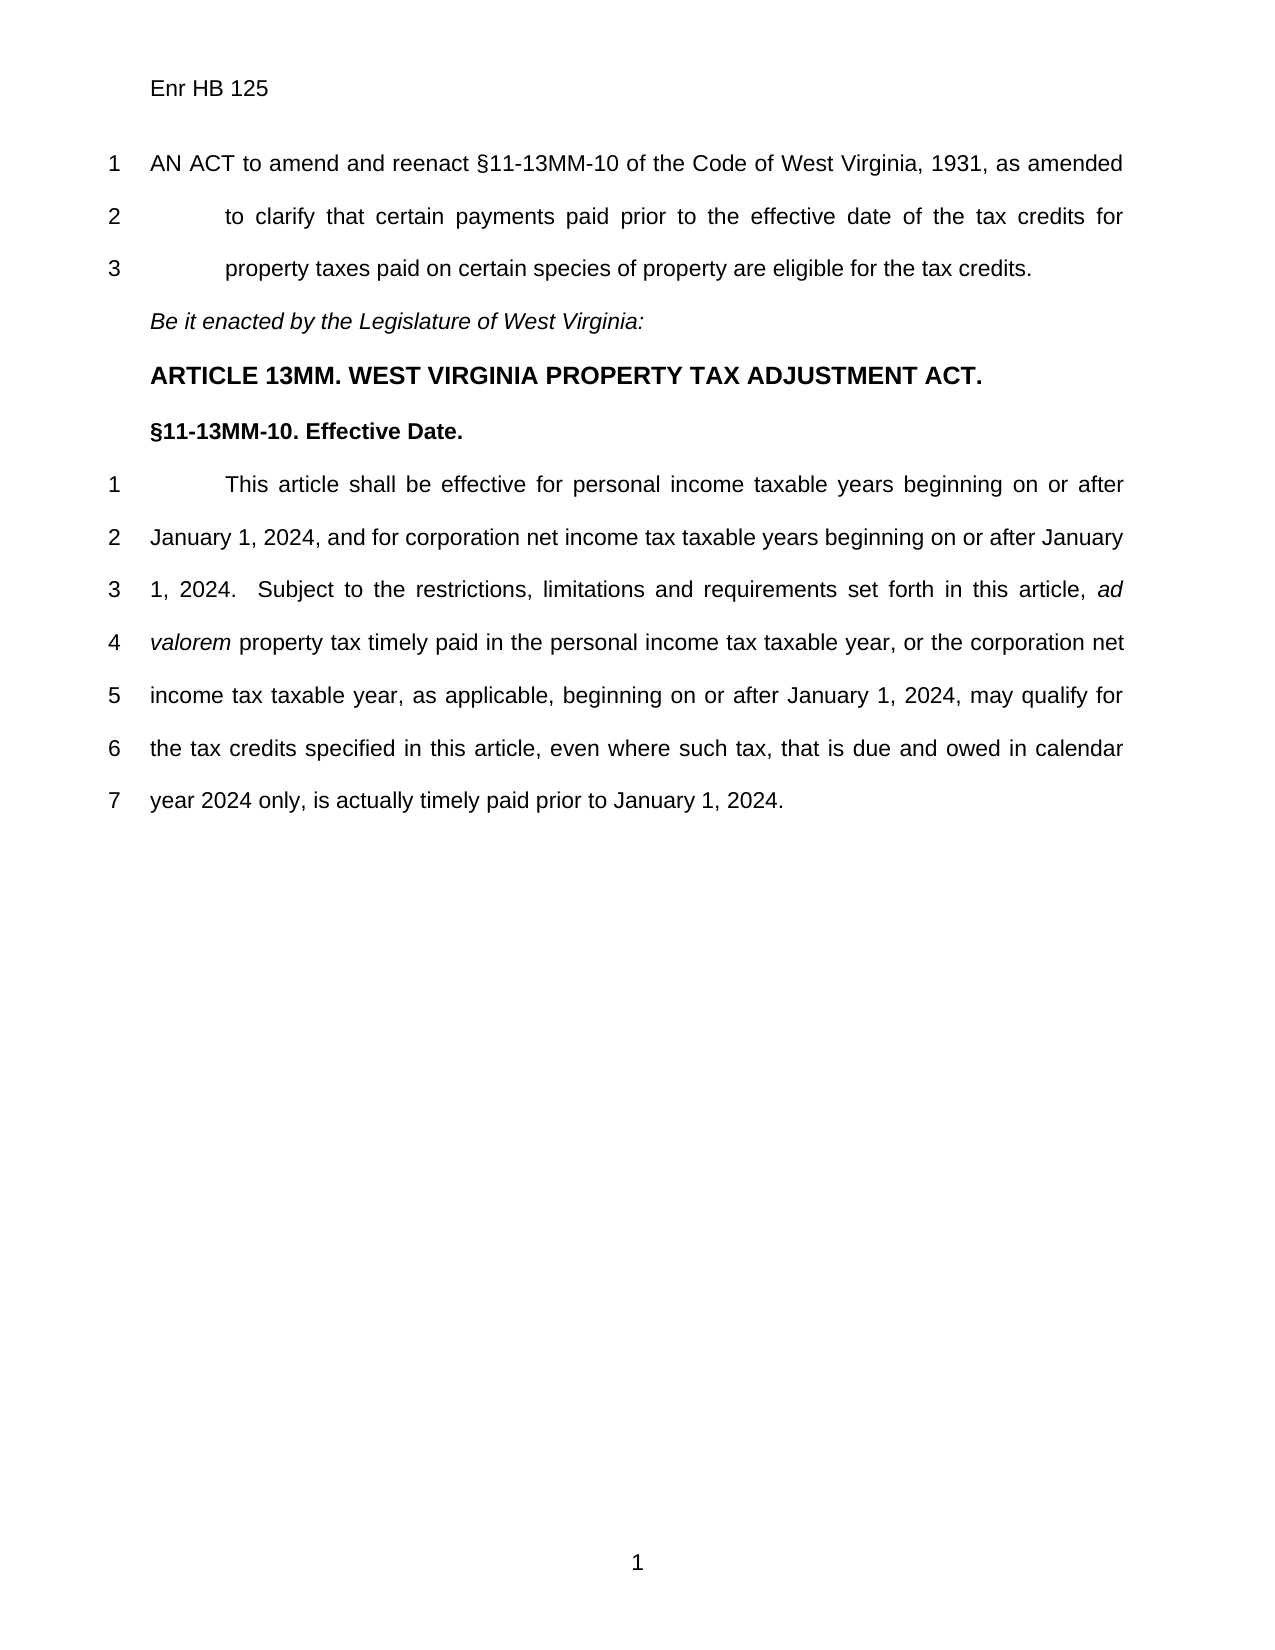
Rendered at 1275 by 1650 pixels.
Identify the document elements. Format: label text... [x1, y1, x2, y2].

title AN ACT to amend and reenact §11-13MM-10 of the Code of West Virginia, 1931, as amended to clarify that certain payments paid prior to the effective date of the tax credits for property taxes paid on certain species of property are eligible for the tax credits. [150, 150, 1125, 282]
text Be it enacted by the Legislature of West Virginia: [150, 308, 1125, 334]
text This article shall be effective for personal income taxable years beginning on or after January 1, 2024, and for corporation net income tax taxable years beginning on or after January 1, 2024. Subject to the restrictions, limitations and requirements set forth in this article, ad valorem property tax timely paid in the personal income tax taxable year, or the corporation net income tax taxable year, as applicable, beginning on or after January 1, 2024, may qualify for the tax credits specified in this article, even where such tax, that is due and owed in calendar year 2024 only, is actually timely paid prior to January 1, 2024. [150, 471, 1125, 814]
subtitle §11-13MM-10. Effective Date. [150, 418, 1125, 445]
subtitle ARTICLE 13MM. WEST VIRGINIA PROPERTY TAX ADJUSTMENT ACT. [150, 361, 1125, 389]
